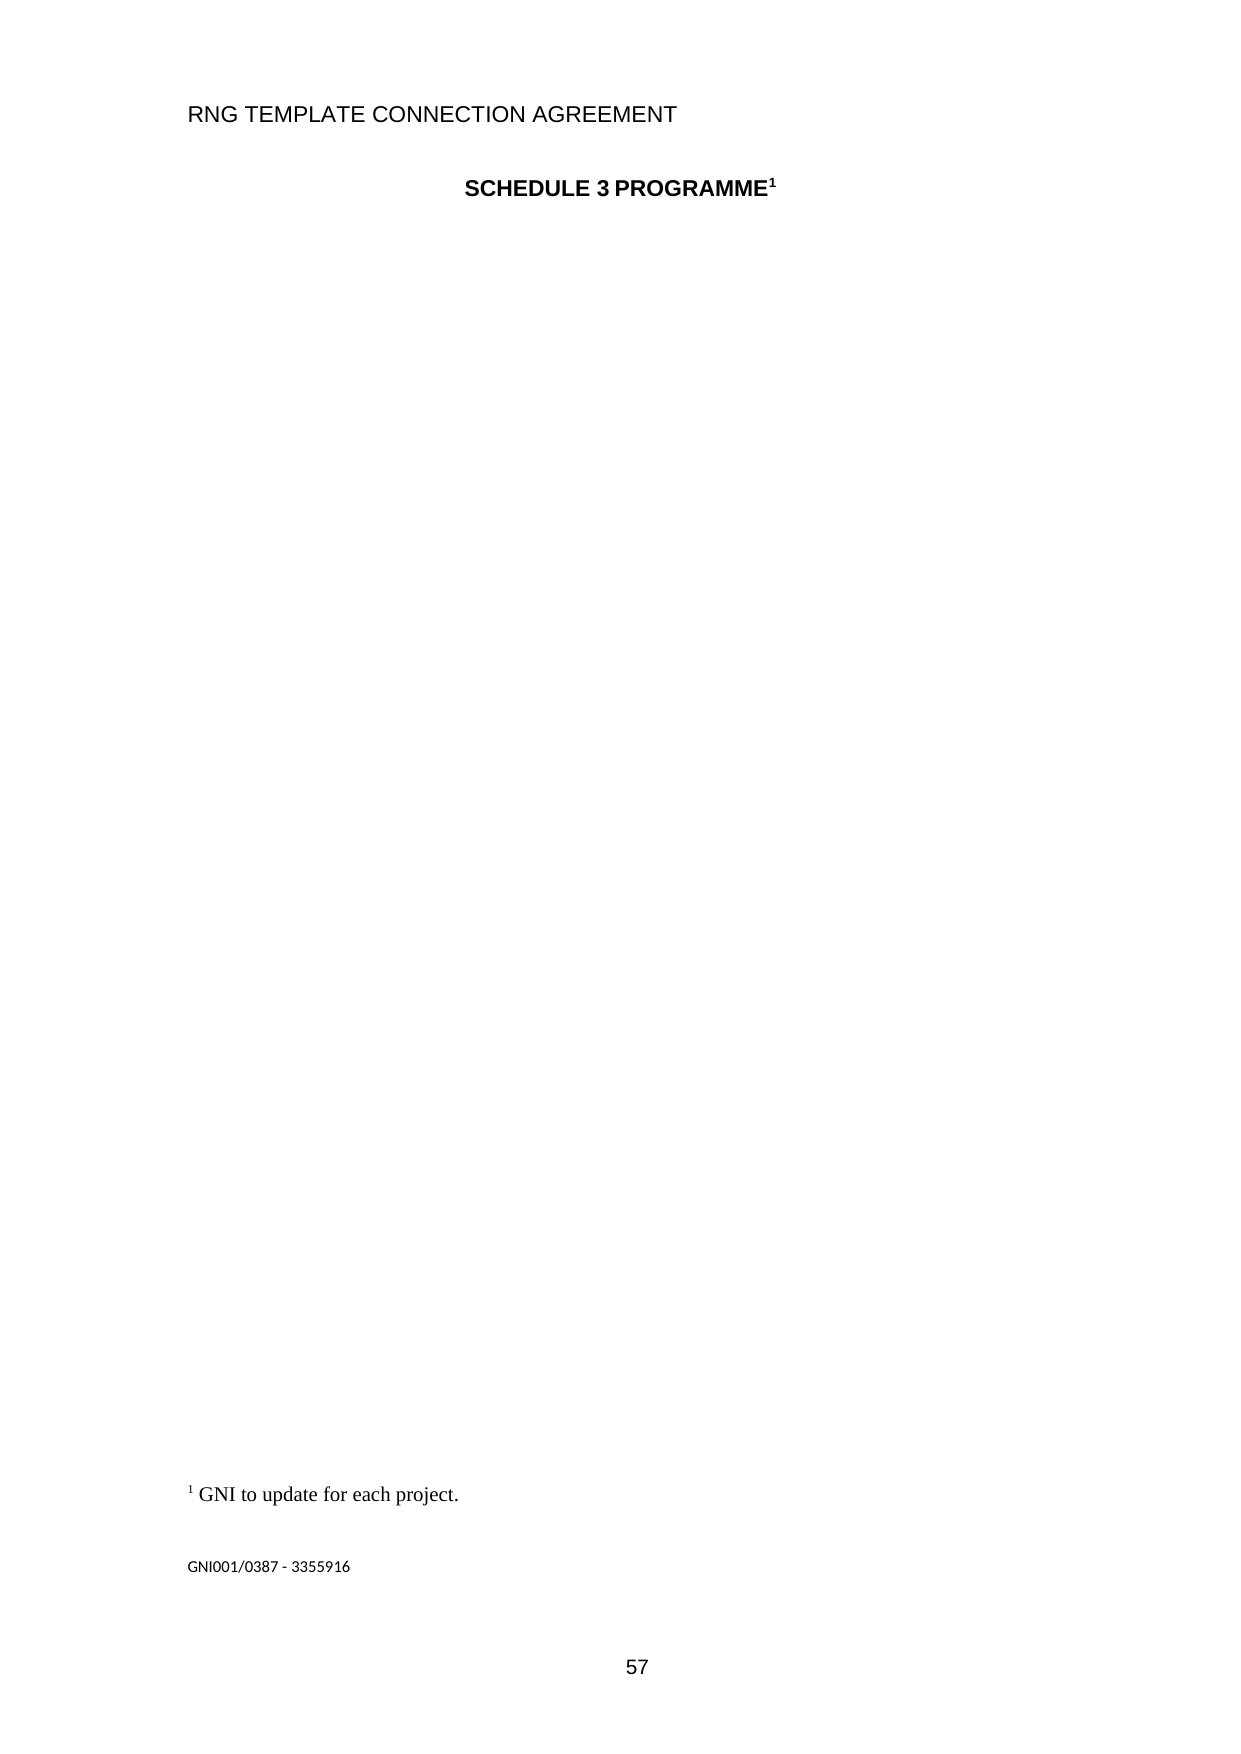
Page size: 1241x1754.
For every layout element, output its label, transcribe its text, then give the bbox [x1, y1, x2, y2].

list Programme [187, 175, 1053, 201]
